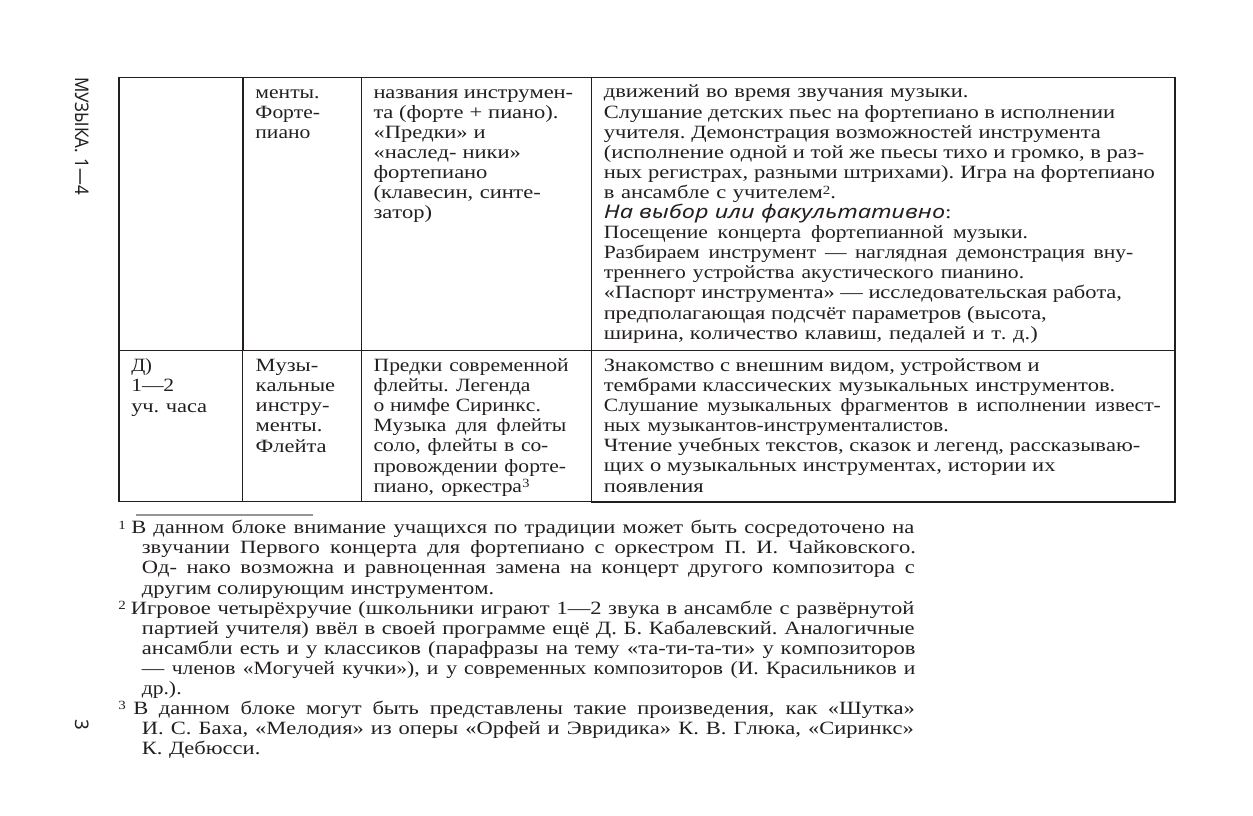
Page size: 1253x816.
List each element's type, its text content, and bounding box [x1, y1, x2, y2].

text 1 В данном блоке внимание учащихся по традиции может быть сосредоточено на звучании Первого концерта для фортепиано с оркестром П. И. Чайковского. Од- нако возможна и равноценная замена на концерт другого композитора с другим солирующим инструментом. [118, 518, 916, 598]
table_cell Музы- кальные инстру- менты. Флейта [243, 351, 361, 501]
table_header [120, 78, 242, 350]
table_cell Д) 1—2 уч. часа [120, 351, 242, 501]
table_cell Предки современной флейты. Легенда о нимфе Сиринкс. Музыка для флейты соло, флейты в со- провождении форте- пиано, оркестра3 [362, 351, 591, 501]
table_header менты. Форте- пиано [244, 78, 361, 350]
table_cell Знакомство с внешним видом, устройством и тембрами классических музыкальных инструментов. Слушание музыкальных фрагментов в исполнении извест- ных музыкантов-инструменталистов. Чтение учебных текстов, сказок и легенд, рассказываю- щих о музыкальных инструментах, истории их появления [592, 351, 1174, 501]
text 3 В данном блоке могут быть представлены такие произведения, как «Шутка» И. С. Баха, «Мелодия» из оперы «Орфей и Эвридика» К. В. Глюка, «Сиринкс» К. Дебюсси. [118, 698, 916, 759]
table_header названия инструмен- та (форте + пиано). «Предки» и «наслед- ники» фортепиано (клавесин, синте- затор) [362, 78, 591, 350]
table_header движений во время звучания музыки. Слушание детских пьес на фортепиано в исполнении учителя. Демонстрация возможностей инструмента (исполнение одной и той же пьесы тихо и громко, в раз- ных регистрах, разными штрихами). Игра на фортепиано в ансамбле с учителем2. На выбор или факультативно: Посещение концерта фортепианной музыки. Разбираем инструмент — наглядная демонстрация вну- треннего устройства акустического пианино. «Паспорт инструмента» — исследовательская работа, предполагающая подсчёт параметров (высота, ширина, количество клавиш, педалей и т. д.) [592, 78, 1174, 350]
text 2 Игровое четырёхручие (школьники играют 1—2 звука в ансамбле с развёрнутой партией учителя) ввёл в своей программе ещё Д. Б. Кабалевский. Аналогичные ансамбли есть и у классиков (парафразы на тему «та-ти-та-ти» у композиторов — членов «Могучей кучки»), и у современных композиторов (И. Красильников и др.). [118, 598, 916, 698]
